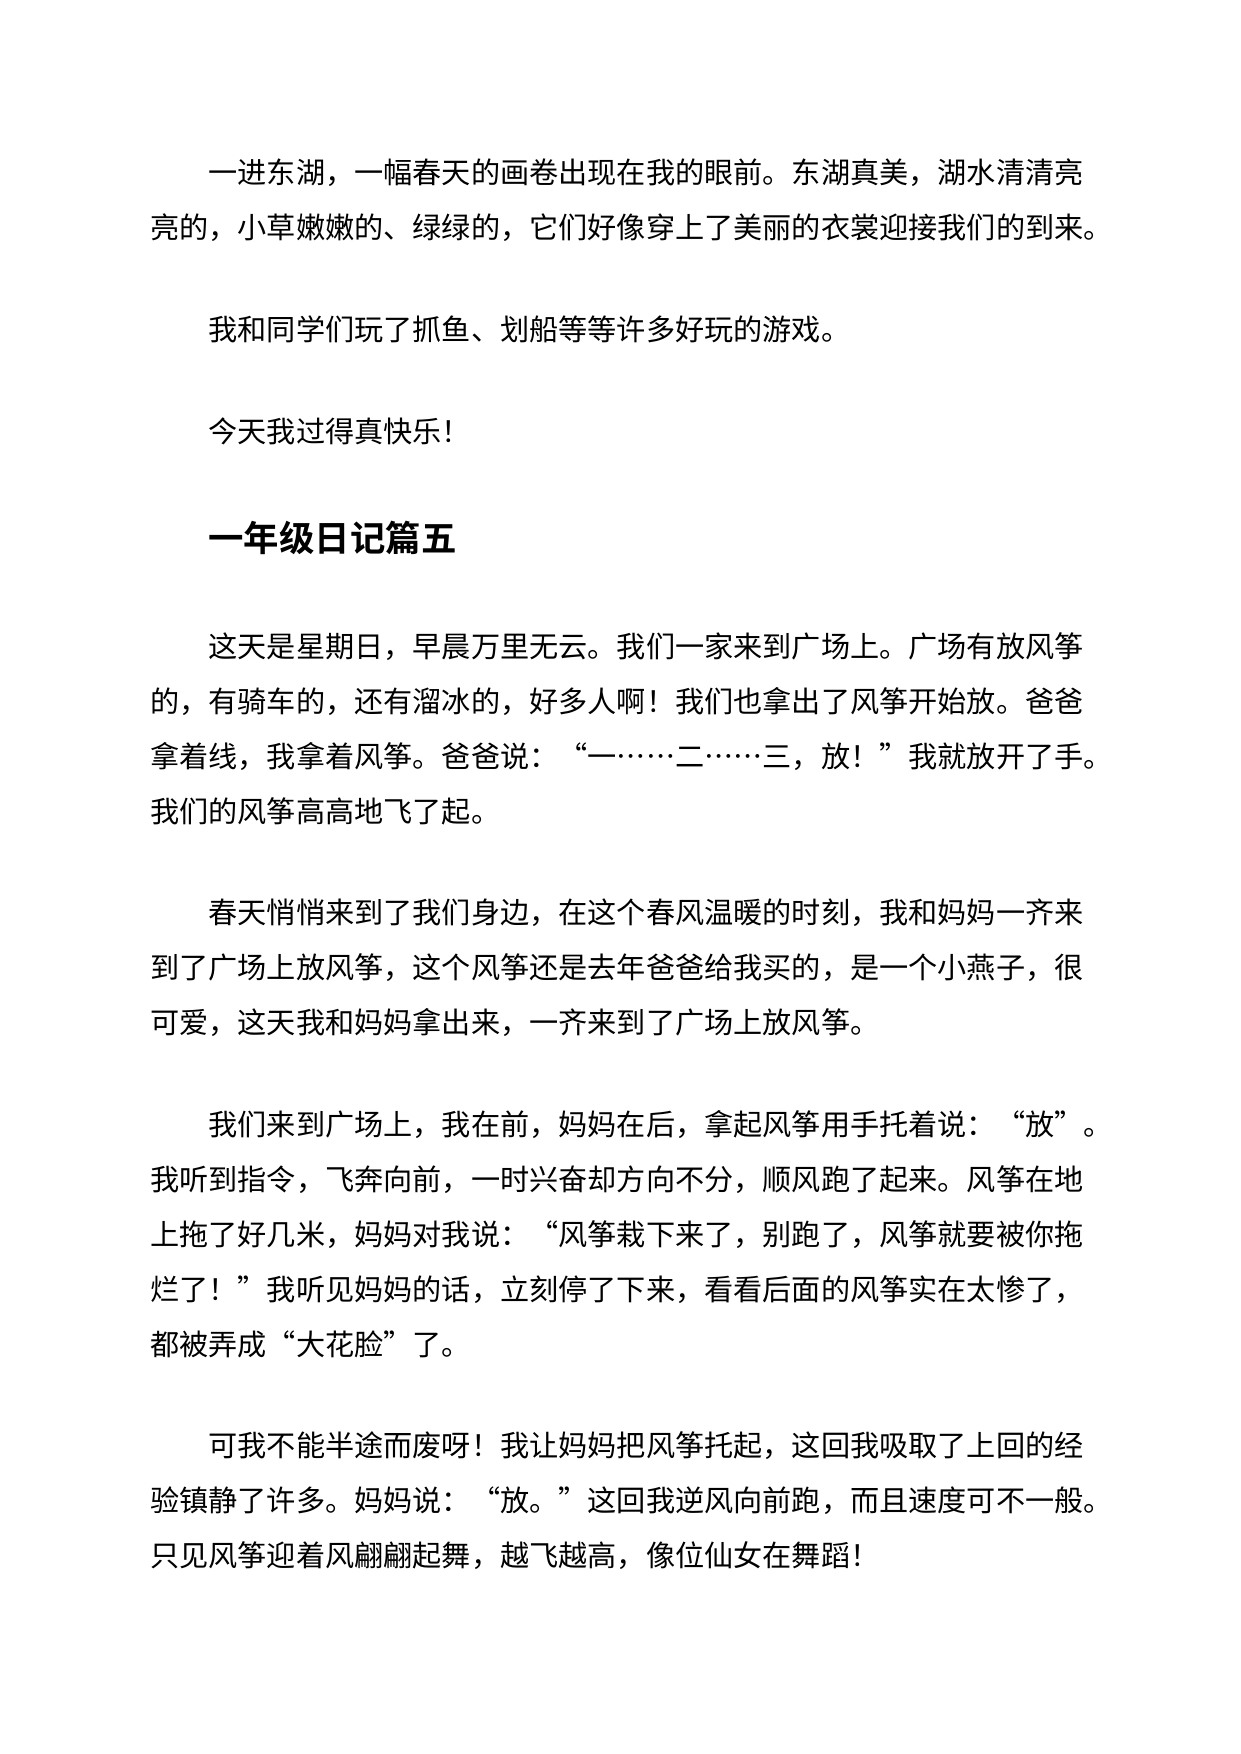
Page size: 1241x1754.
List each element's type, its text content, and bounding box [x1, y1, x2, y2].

text 春天悄悄来到了我们身边，在这个春风温暖的时刻，我和妈妈一齐来到了广场上放风筝，这个风筝还是去年爸爸给我买的，是一个小燕子，很可爱，这天我和妈妈拿出来，一齐来到了广场上放风筝。 [150, 890, 1090, 1042]
text 一进东湖，一幅春天的画卷出现在我的眼前。东湖真美，湖水清清亮亮的，小草嫩嫩的、绿绿的，它们好像穿上了美丽的衣裳迎接我们的到来。 [150, 150, 1090, 247]
text 一年级日记篇五 [150, 510, 1090, 561]
text 可我不能半途而废呀！我让妈妈把风筝托起，这回我吸取了上回的经验镇静了许多。妈妈说：“放。”这回我逆风向前跑，而且速度可不一般。只见风筝迎着风翩翩起舞，越飞越高，像位仙女在舞蹈！ [150, 1423, 1090, 1575]
text 今天我过得真快乐！ [150, 408, 1090, 451]
text 这天是星期日，早晨万里无云。我们一家来到广场上。广场有放风筝的，有骑车的，还有溜冰的，好多人啊！我们也拿出了风筝开始放。爸爸拿着线，我拿着风筝。爸爸说：“一……二……三，放！”我就放开了手。我们的风筝高高地飞了起。 [150, 624, 1090, 831]
text 我们来到广场上，我在前，妈妈在后，拿起风筝用手托着说：“放”。我听到指令，飞奔向前，一时兴奋却方向不分，顺风跑了起来。风筝在地上拖了好几米，妈妈对我说：“风筝栽下来了，别跑了，风筝就要被你拖烂了！”我听见妈妈的话，立刻停了下来，看看后面的风筝实在太惨了，都被弄成“大花脸”了。 [150, 1102, 1090, 1363]
text 我和同学们玩了抓鱼、划船等等许多好玩的游戏。 [150, 307, 1090, 349]
